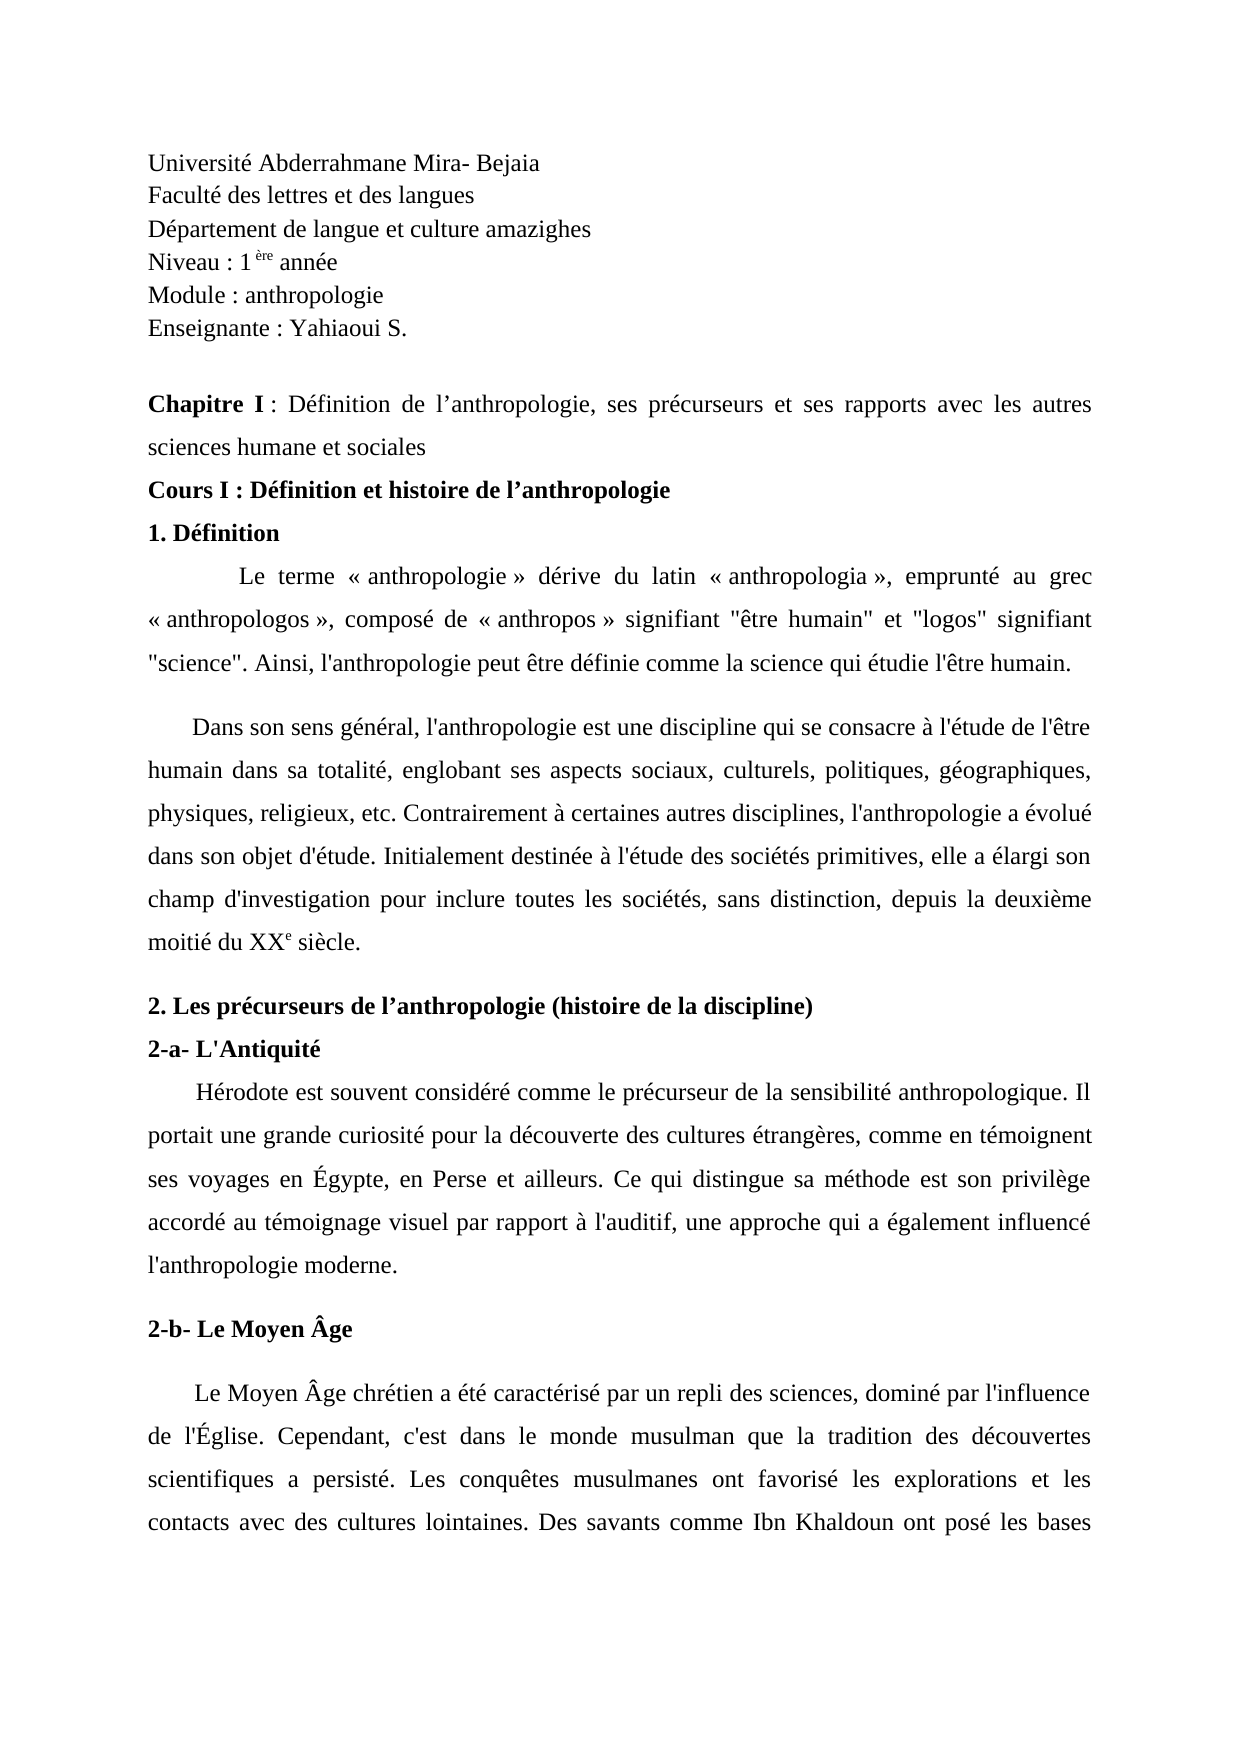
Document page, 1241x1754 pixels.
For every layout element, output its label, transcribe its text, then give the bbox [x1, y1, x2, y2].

text Département de langue et culture amazighes [148, 214, 1093, 242]
text 1. Définition [148, 518, 1093, 547]
text Université Abderrahmane Mira- Bejaia [148, 148, 1093, 176]
text Niveau : 1 ère année [148, 247, 1093, 275]
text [148, 1378, 1093, 1536]
text Faculté des lettres et des langues [148, 181, 1093, 209]
text Dans son sens général, l'anthropologie est une discipline qui se consacre à l'étude de l'être humain dans sa totalité, englobant ses aspects sociaux, culturels, politiques, géographiques, physiques, religieux, etc. Contrairement à certaines autres disciplines, l'anthropologie a évolué dans son objet d'étude. Initialement destinée à l'étude des sociétés primitives, elle a élargi son champ d'investigation pour inclure toutes les sociétés, sans distinction, depuis la deuxième moitié du XXe siècle. [148, 712, 1093, 956]
text 2-b- Le Moyen Âge [148, 1314, 1093, 1343]
text Hérodote est souvent considéré comme le précurseur de la sensibilité anthropologique. Il portait une grande curiosité pour la découverte des cultures étrangères, comme en témoignent ses voyages en Égypte, en Perse et ailleurs. Ce qui distingue sa méthode est son privilège accordé au témoignage visuel par rapport à l'auditif, une approche qui a également influencé l'anthropologie moderne. [148, 1077, 1093, 1279]
text Module : anthropologie [148, 280, 1093, 308]
text Chapitre I : Définition de l’anthropologie, ses précurseurs et ses rapports avec les autres sciences humane et sociales [148, 389, 1093, 461]
text Le terme « anthropologie » dérive du latin « anthropologia », emprunté au grec « anthropologos », composé de « anthropos » signifiant "être humain" et "logos" signifiant "science". Ainsi, l'anthropologie peut être définie comme la science qui étudie l'être humain. [148, 561, 1093, 676]
text Enseignante : Yahiaoui S. [148, 313, 1093, 341]
text 2-a- L'Antiquité [148, 1034, 1093, 1063]
text Cours I : Définition et histoire de l’anthropologie [148, 475, 1093, 504]
text 2. Les précurseurs de l’anthropologie (histoire de la discipline) [148, 991, 1093, 1020]
